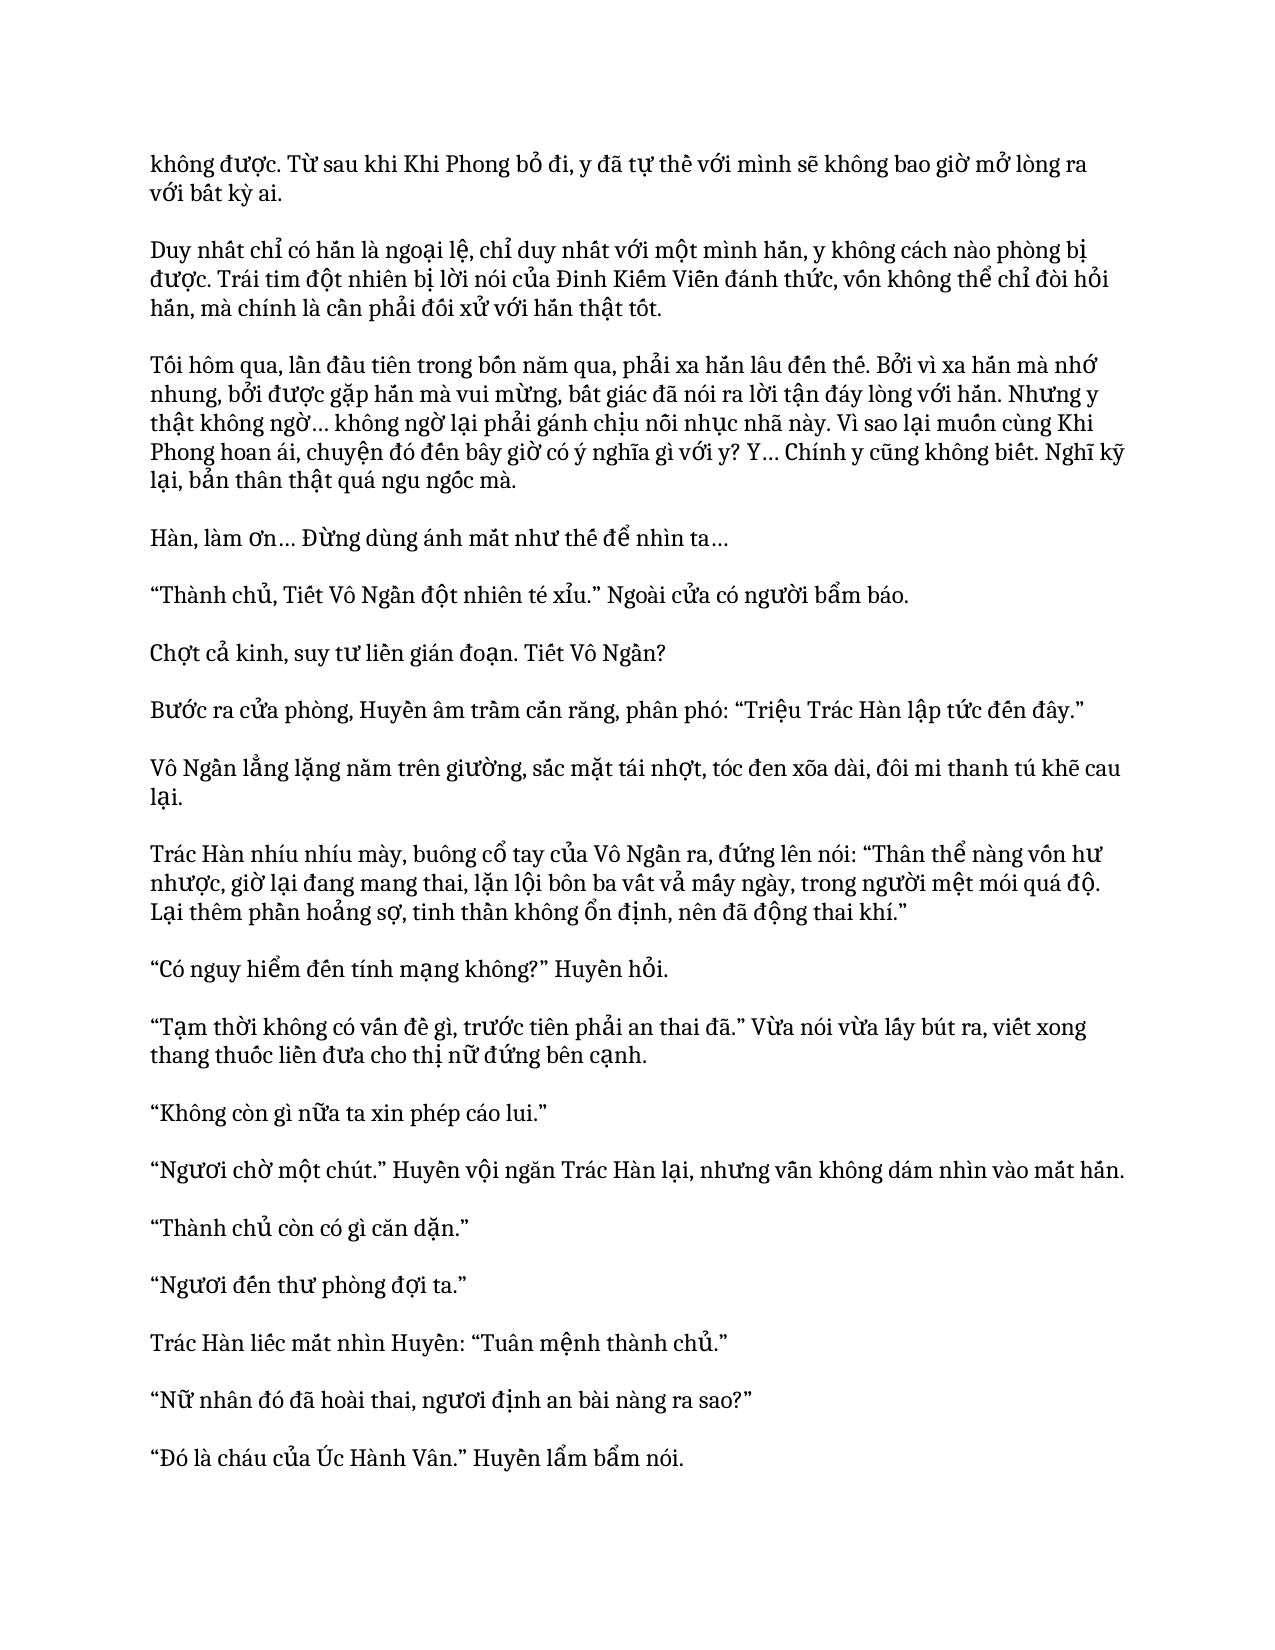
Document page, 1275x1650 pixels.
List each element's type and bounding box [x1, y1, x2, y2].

text [150, 150, 1125, 1472]
